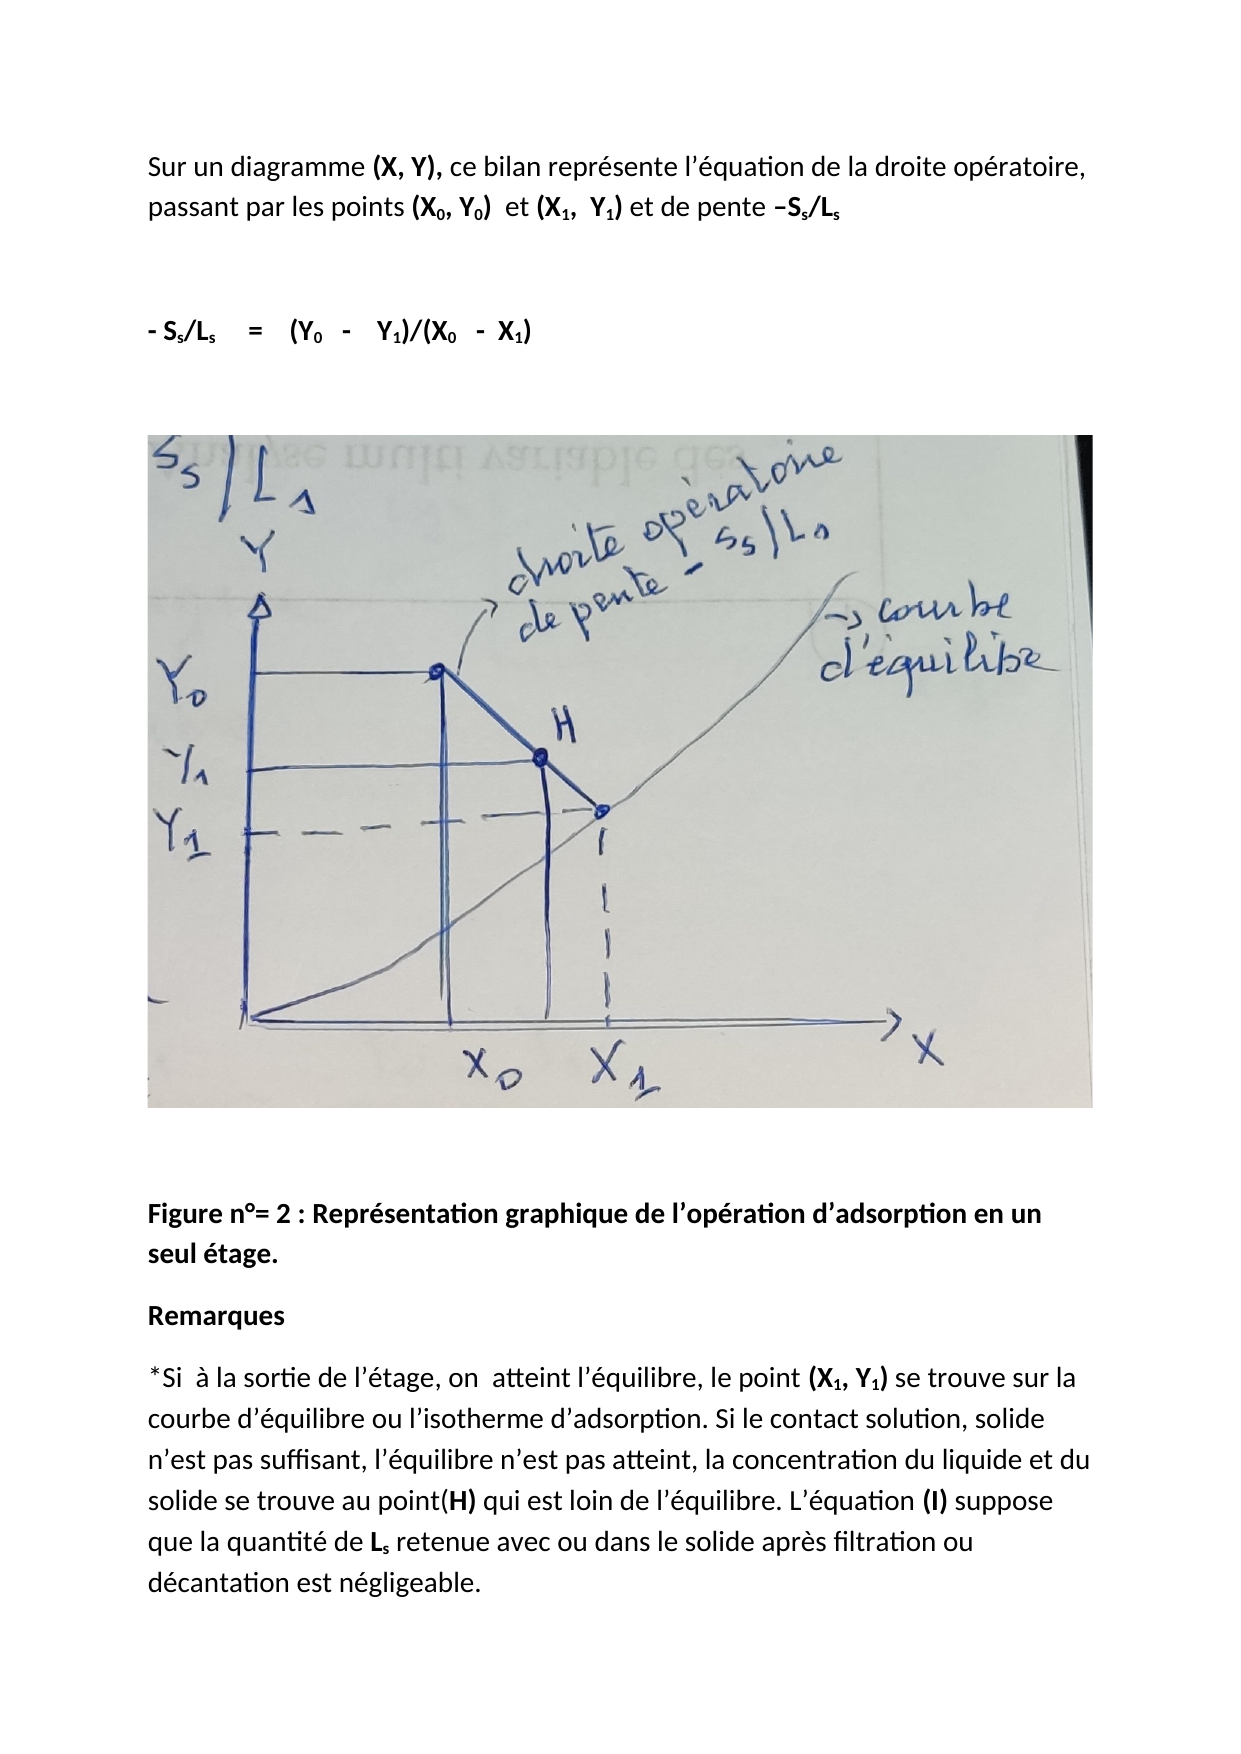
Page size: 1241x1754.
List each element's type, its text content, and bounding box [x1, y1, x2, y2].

text Remarques [148, 1297, 1093, 1333]
text - Ss/Ls = (Y0 - Y1)/(X0 - X1) [148, 312, 1093, 348]
text Figure n°= 2 : Représentation graphique de l’opération d’adsorption en un seul étage. [148, 1195, 1093, 1271]
text *Si à la sortie de l’étage, on atteint l’équilibre, le point (X1, Y1) se trouve sur la courbe d’équilibre ou l’isotherme d’adsorption. Si le contact solution, solide n’est pas suffisant, l’équilibre n’est pas atteint, la concentration du liquide et du solide se trouve au point(H) qui est loin de l’équilibre. L’équation (I) suppose que la quantité de Ls retenue avec ou dans le solide après filtration ou décantation est négligeable. [148, 1359, 1093, 1599]
picture [147, 435, 1093, 1108]
text Sur un diagramme (X, Y), ce bilan représente l’équation de la droite opératoire, passant par les points (X0, Y0) et (X1, Y1) et de pente –Ss/Ls [148, 148, 1093, 224]
